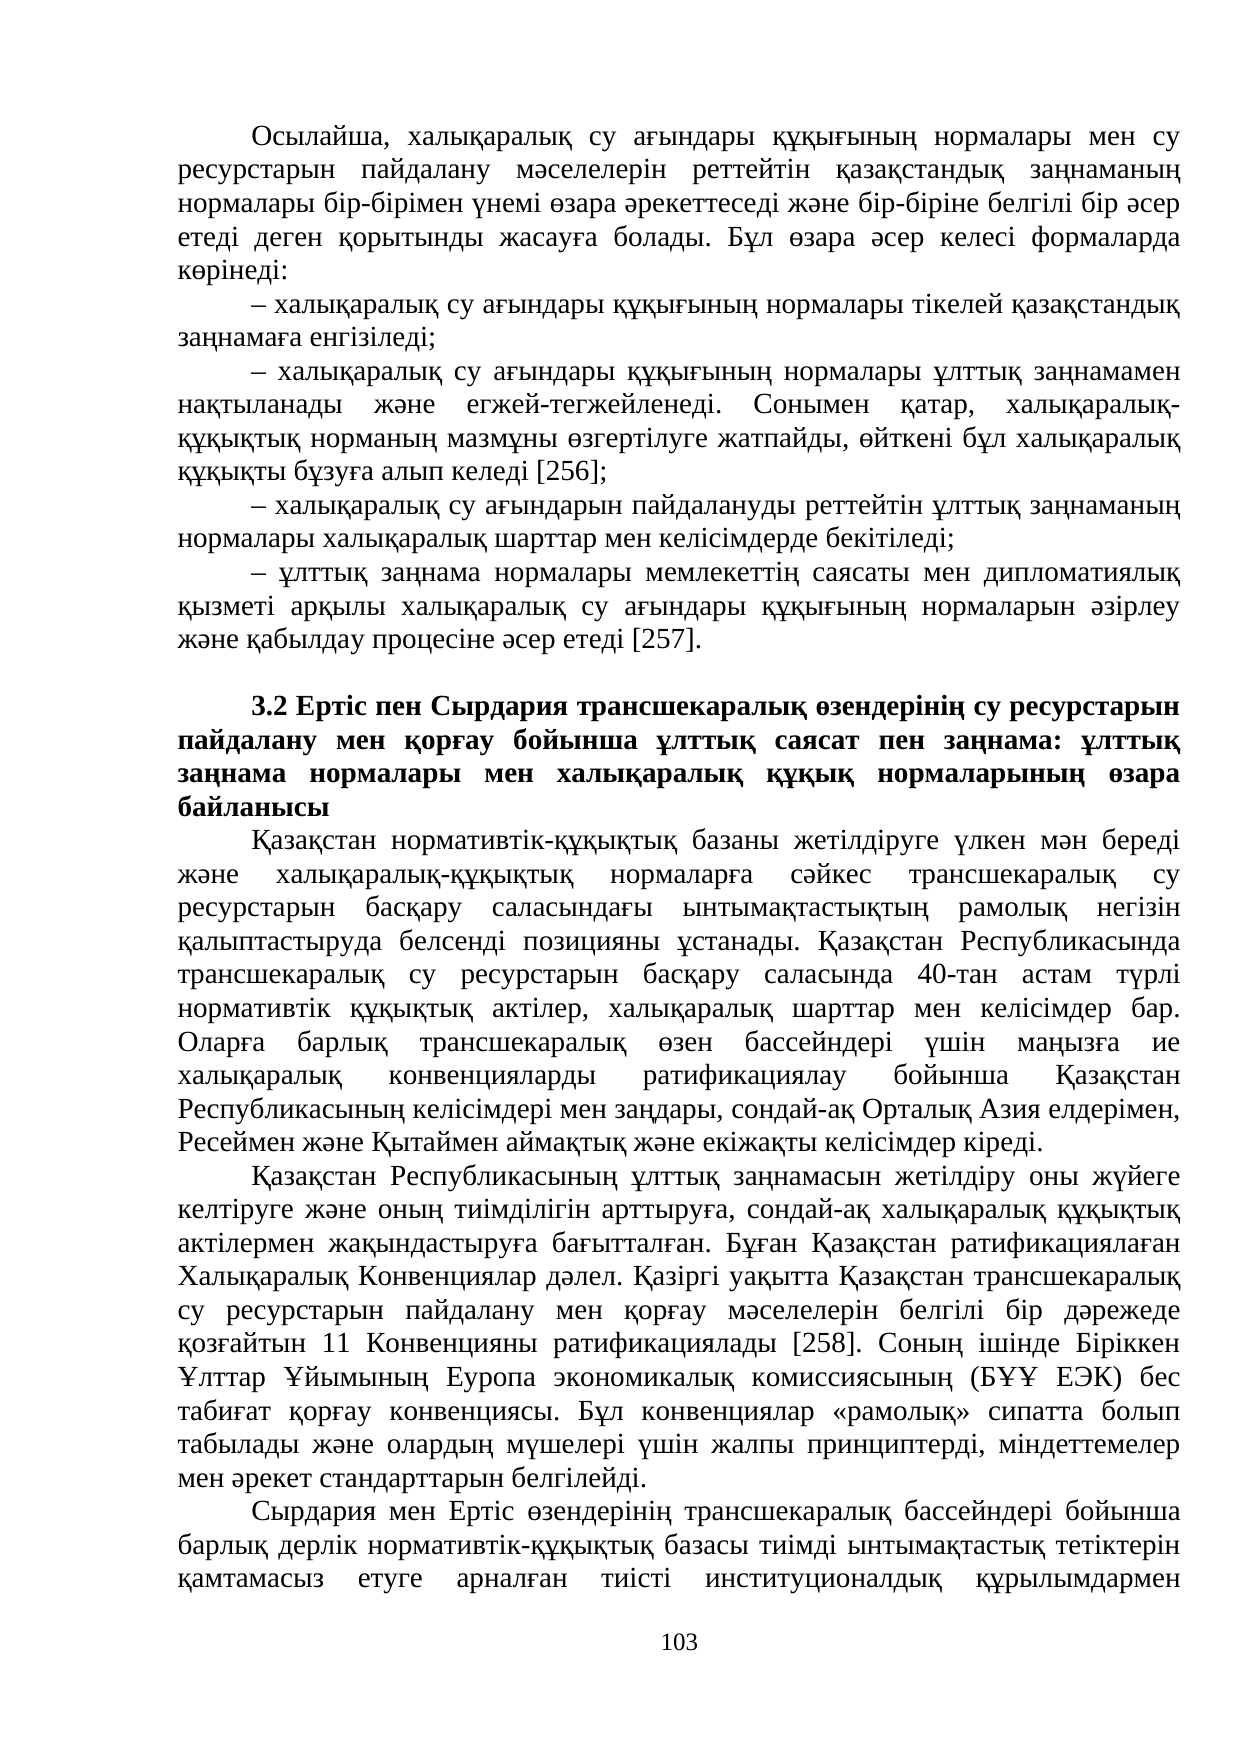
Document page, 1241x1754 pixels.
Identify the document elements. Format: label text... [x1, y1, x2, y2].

text 3.2 Ертіс пен Сырдария трансшекаралық өзендерінің су ресурстарын пайдалану мен қорғау бойынша ұлттық саясат пен заңнама: ұлттық заңнама нормалары мен халықаралық құқық нормаларының өзара байланысы [177, 688, 1181, 822]
text – халықаралық су ағындары құқығының нормалары ұлттық заңнамамен нақтыланады және егжей-тегжейленеді. Сонымен қатар, халықаралық-құқықтық норманың мазмұны өзгертілуге жатпайды, өйткені бұл халықаралық құқықты бұзуға алып келеді [256]; [177, 353, 1181, 487]
text Қазақстан нормативтік-құқықтық базаны жетілдіруге үлкен мән береді және халықаралық-құқықтық нормаларға сәйкес трансшекаралық су ресурстарын басқару саласындағы ынтымақтастықтың рамолық негізін қалыптастыруда белсенді позицияны ұстанады. Қазақстан Республикасында трансшекаралық су ресурстарын басқару саласында 40-тан астам түрлі нормативтік құқықтық актілер, халықаралық шарттар мен келісімдер бар. Оларға барлық трансшекаралық өзен бассейндері үшін маңызға ие халықаралық конвенцияларды ратификациялау бойынша Қазақстан Республикасының келісімдері мен заңдары, сондай-ақ Орталық Азия елдерімен, Ресеймен және Қытаймен аймақтық және екіжақты келісімдер кіреді. [177, 822, 1181, 1158]
text Осылайша, халықаралық су ағындары құқығының нормалары мен су ресурстарын пайдалану мәселелерін реттейтін қазақстандық заңнаманың нормалары бір-бірімен үнемі өзара әрекеттеседі және бір-біріне белгілі бір әсер етеді деген қорытынды жасауға болады. Бұл өзара әсер келесі формаларда көрінеді: [177, 118, 1181, 286]
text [177, 1493, 1181, 1594]
text – халықаралық су ағындарын пайдалануды реттейтін ұлттық заңнаманың нормалары халықаралық шарттар мен келісімдерде бекітіледі; [177, 487, 1181, 554]
text – халықаралық су ағындары құқығының нормалары тікелей қазақстандық заңнамаға енгізіледі; [177, 286, 1181, 353]
text – ұлттық заңнама нормалары мемлекеттің саясаты мен дипломатиялық қызметі арқылы халықаралық су ағындары құқығының нормаларын әзірлеу және қабылдау процесіне әсер етеді [257]. [177, 554, 1181, 655]
text Қазақстан Республикасының ұлттық заңнамасын жетілдіру оны жүйеге келтіруге және оның тиімділігін арттыруға, сондай-ақ халықаралық құқықтық актілермен жақындастыруға бағытталған. Бұған Қазақстан ратификациялаған Халықаралық Конвенциялар дәлел. Қазіргі уақытта Қазақстан трансшекаралық су ресурстарын пайдалану мен қорғау мәселелерін белгілі бір дәрежеде қозғайтын 11 Конвенцияны ратификациялады [258]. Соның ішінде Біріккен Ұлттар Ұйымының Еуропа экономикалық комиссиясының (БҰҰ ЕЭК) бес табиғат қорғау конвенциясы. Бұл конвенциялар «рамолық» сипатта болып табылады және олардың мүшелері үшін жалпы принциптерді, міндеттемелер мен әрекет стандарттарын белгілейді. [177, 1158, 1181, 1493]
